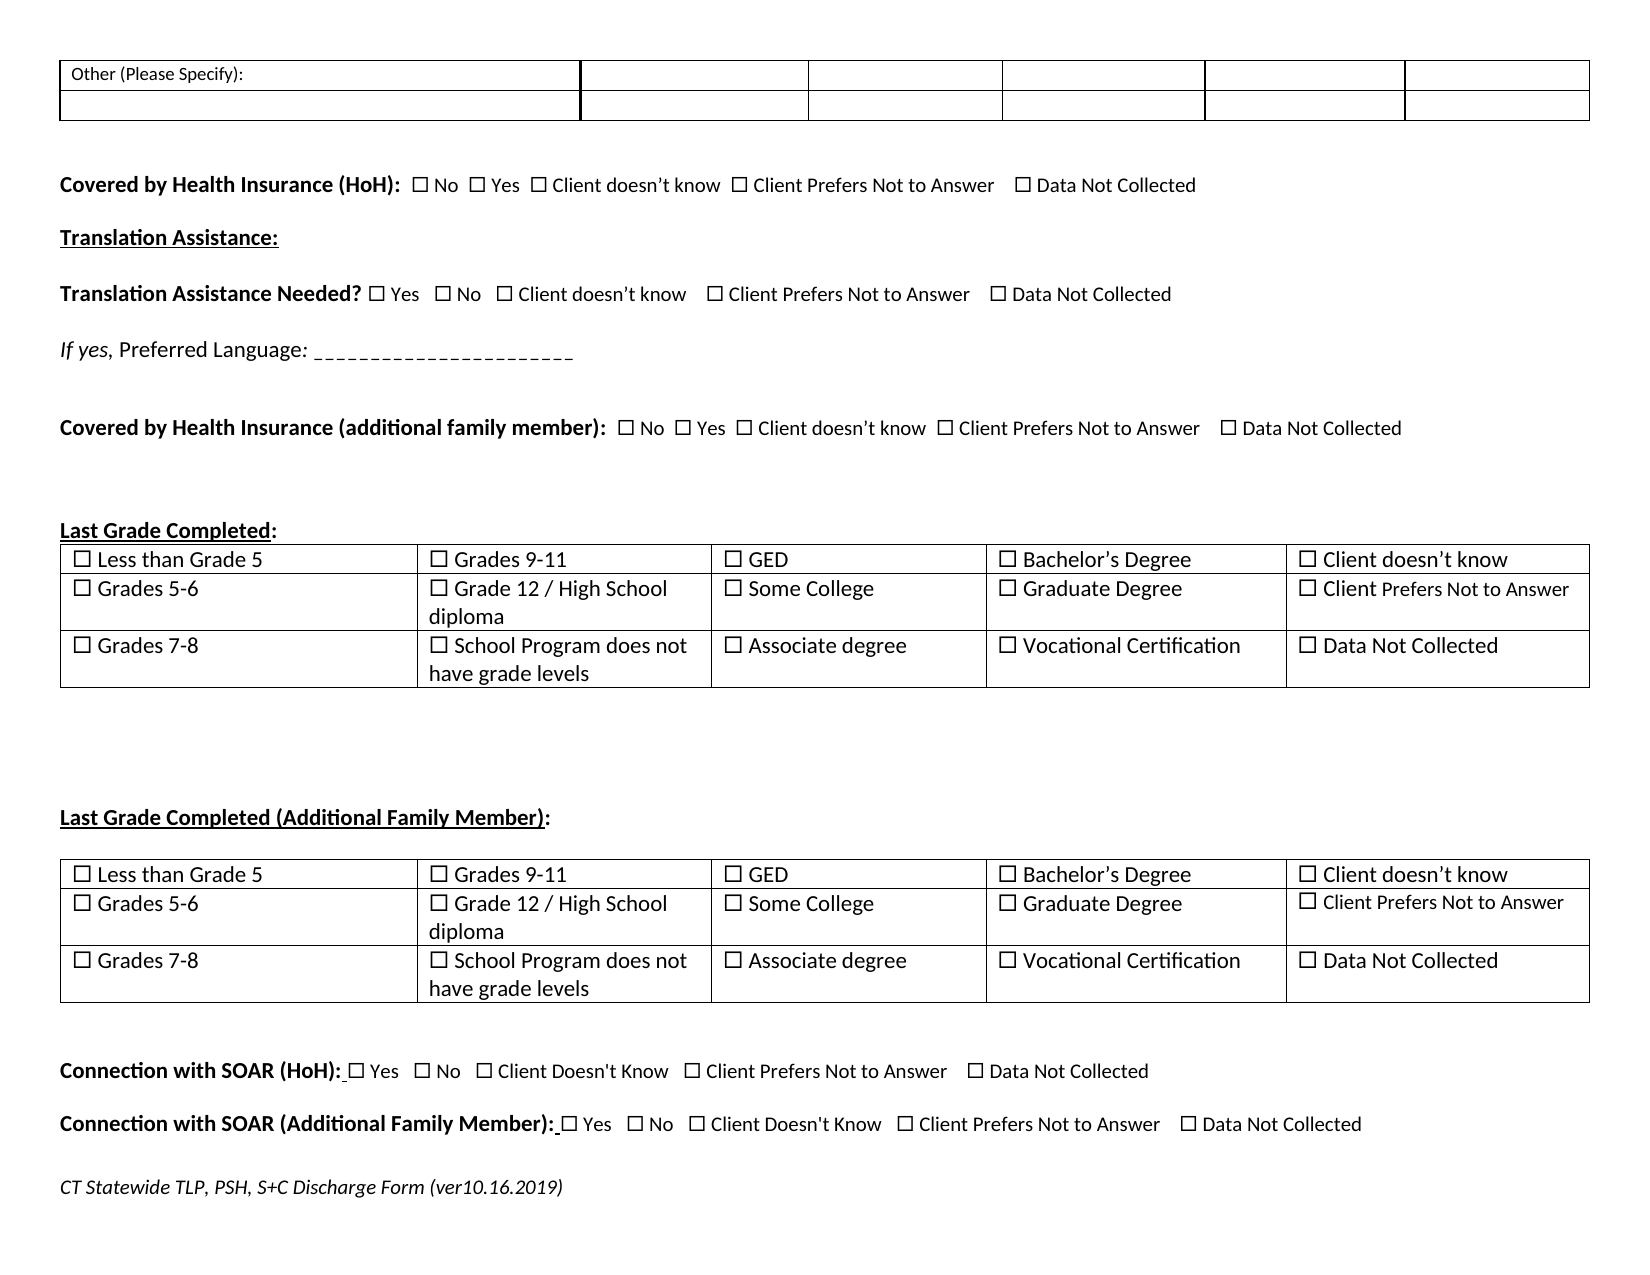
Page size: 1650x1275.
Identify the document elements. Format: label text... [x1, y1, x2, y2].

table_cell Other (Please Specify): [61, 61, 579, 90]
table_cell [1406, 91, 1589, 120]
table_cell Data Not Collected [1287, 631, 1589, 687]
table_cell [582, 91, 808, 120]
table_header Client doesn’t know [1287, 545, 1589, 573]
table_cell Grade 12 / High School diploma [418, 574, 711, 630]
table_cell [809, 91, 1002, 120]
text Connection with SOAR (Additional Family Member): Yes No Client Doesn't Know Client Prefers Not to Answer Data Not Collected [60, 1109, 1590, 1137]
table_cell Client Prefers Not to Answer [1287, 574, 1589, 630]
table_header Client doesn’t know [1287, 860, 1589, 888]
table_header Less than Grade 5 [61, 860, 417, 888]
table_cell Graduate Degree [987, 574, 1286, 630]
text Translation Assistance: [60, 223, 1590, 251]
table_cell [1206, 61, 1404, 90]
text If yes, Preferred Language: _______________________ [60, 335, 1590, 363]
table_cell Vocational Certification [987, 631, 1286, 687]
table_cell Graduate Degree [987, 889, 1286, 945]
table_cell School Program does not have grade levels [418, 946, 711, 1002]
table_cell Grades 7-8 [61, 946, 417, 1002]
text Covered by Health Insurance (HoH): No Yes Client doesn’t know Client Prefers Not to Answer Data Not Collected [394, 170, 1590, 198]
table_header Bachelor’s Degree [987, 860, 1286, 888]
table_cell Associate degree [712, 631, 986, 687]
table_header Bachelor’s Degree [987, 545, 1286, 573]
table_cell School Program does not have grade levels [418, 631, 711, 687]
table_header Less than Grade 5 [61, 545, 417, 573]
table_cell Data Not Collected [1287, 946, 1589, 1002]
table_cell [61, 91, 579, 120]
text Translation Assistance Needed? Yes No Client doesn’t know Client Prefers Not to Answer Data Not Collected [60, 279, 1590, 307]
table_cell Some College [712, 574, 986, 630]
table_header Grades 9-11 [418, 860, 711, 888]
table_cell Associate degree [712, 946, 986, 1002]
table_header GED [712, 545, 986, 573]
text Last Grade Completed (Additional Family Member): [60, 803, 1590, 831]
table_cell [1003, 91, 1204, 120]
table_cell Grades 5-6 [61, 574, 417, 630]
table_cell Client Prefers Not to Answer [1287, 889, 1589, 945]
table_cell Grades 7-8 [61, 631, 417, 687]
table_cell Vocational Certification [987, 946, 1286, 1002]
table_cell [1406, 61, 1589, 90]
text Last Grade Completed: [60, 516, 1590, 544]
table_cell Some College [712, 889, 986, 945]
table_cell [582, 61, 808, 90]
text Covered by Health Insurance (additional family member): No Yes Client doesn’t know Client Prefers Not to Answer Data Not Collected [600, 413, 1590, 441]
table_header Grades 9-11 [418, 545, 711, 573]
table_cell [1206, 91, 1404, 120]
table_cell [1003, 61, 1204, 90]
text Connection with SOAR (HoH): Yes No Client Doesn't Know Client Prefers Not to Answer Data Not Collected [60, 1056, 1590, 1084]
table_cell [809, 61, 1002, 90]
table_header GED [712, 860, 986, 888]
table_cell Grades 5-6 [61, 889, 417, 945]
table_cell Grade 12 / High School diploma [418, 889, 711, 945]
